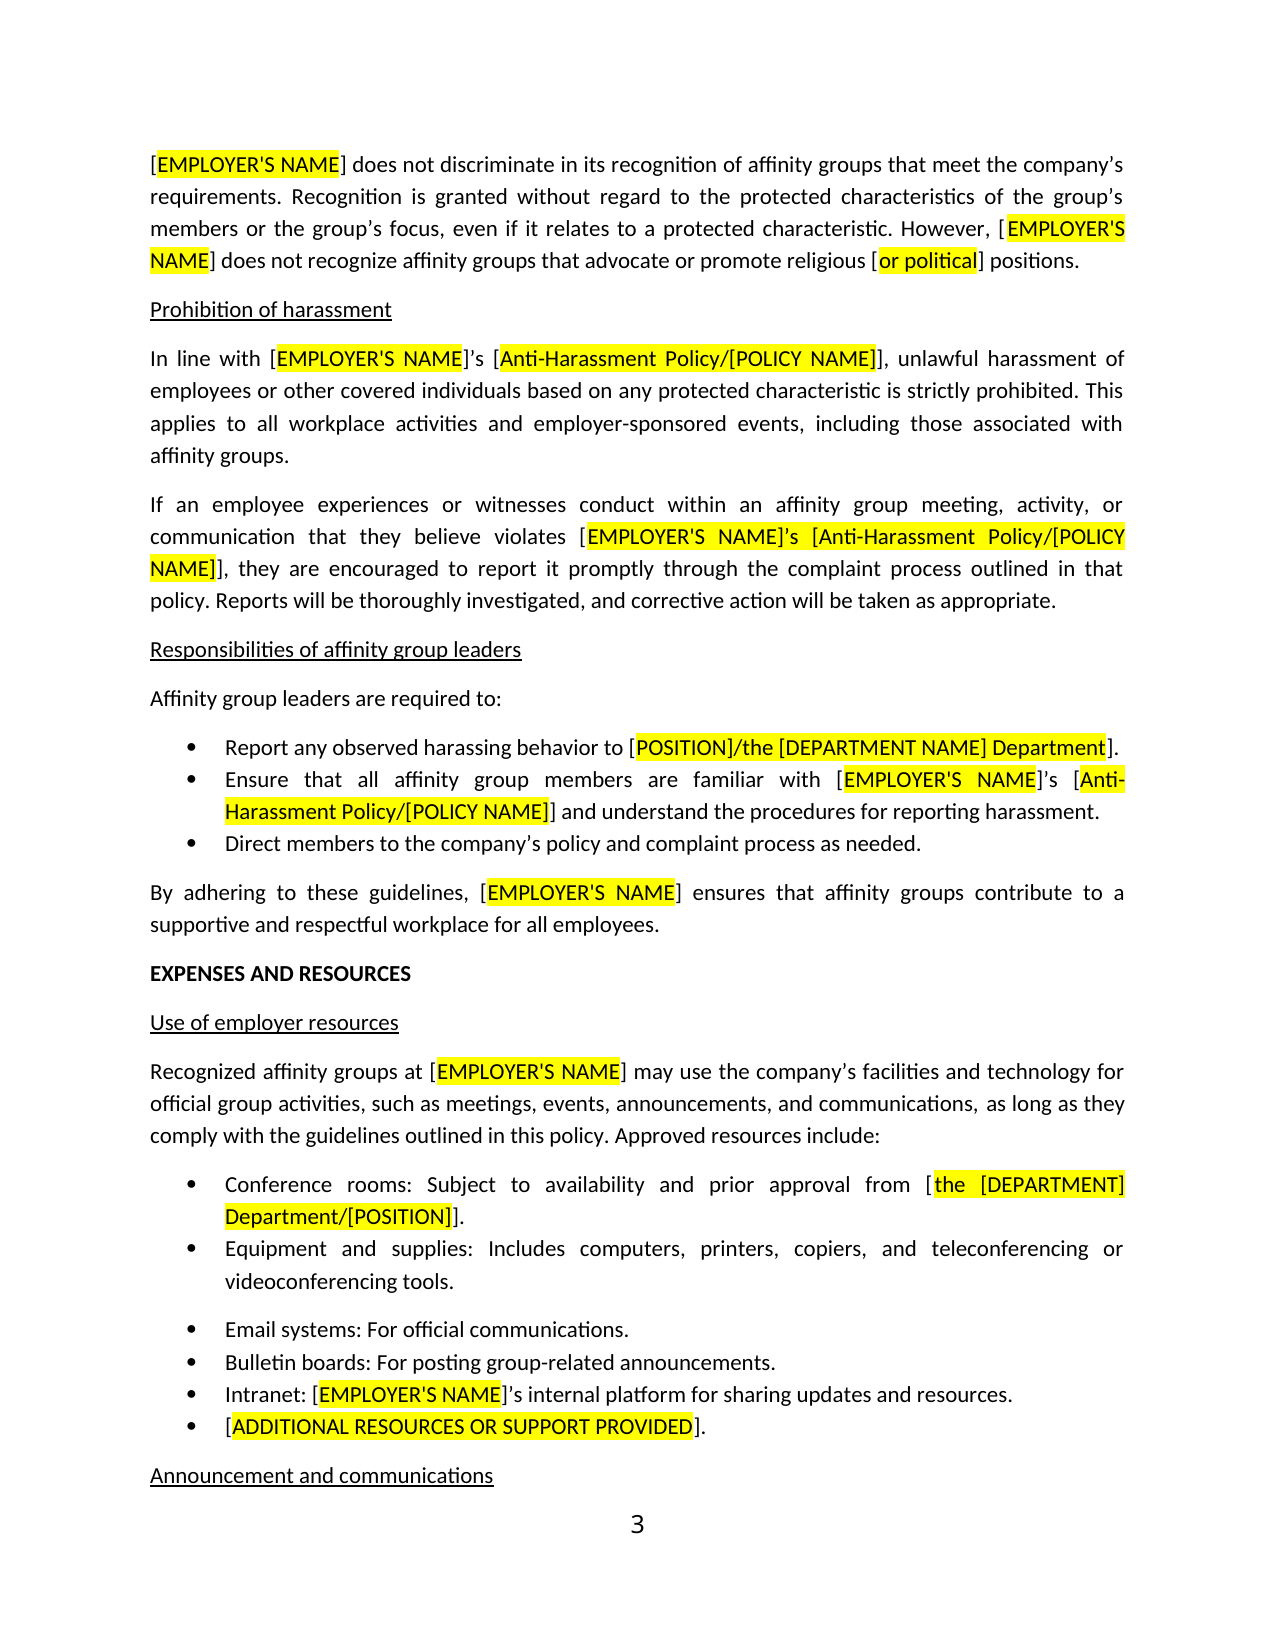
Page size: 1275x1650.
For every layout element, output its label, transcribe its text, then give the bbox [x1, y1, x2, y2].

list Conference rooms: Subject to availability and prior approval from [the [DEPARTMENT] Department/[POSITION]]. [187, 1170, 1125, 1230]
text EXPENSES AND RESOURCES [150, 959, 1125, 987]
text Prohibition of harassment [150, 295, 1125, 323]
list Bulletin boards: For posting group-related announcements. [187, 1348, 1125, 1376]
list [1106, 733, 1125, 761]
text Announcement and communications [150, 1461, 1125, 1489]
text [EMPLOYER'S NAME] does not discriminate in its recognition of affinity groups that meet the company’s requirements. Recognition is granted without regard to the protected characteristics of the group’s members or the group’s focus, even if it relates to a protected characteristic. However, [EMPLOYER'S NAME] does not recognize affinity groups that advocate or promote religious [or political] positions. [150, 150, 1125, 274]
list Email systems: For official communications. [187, 1316, 1125, 1344]
text In line with [EMPLOYER'S NAME]’s [Anti-Harassment Policy/[POLICY NAME]], unlawful harassment of employees or other covered individuals based on any protected characteristic is strictly prohibited. This applies to all workplace activities and employer-sponsored events, including those associated with affinity groups. [150, 344, 1125, 469]
list Ensure that all affinity group members are familiar with [EMPLOYER'S NAME]’s [Anti-Harassment Policy/[POLICY NAME]] and understand the procedures for reporting harassment. [187, 765, 1125, 825]
list [ADDITIONAL RESOURCES OR SUPPORT PROVIDED]. [693, 1412, 1125, 1440]
text If an employee experiences or witnesses conduct within an affinity group meeting, activity, or communication that they believe violates [EMPLOYER'S NAME]’s [Anti-Harassment Policy/[POLICY NAME]], they are encouraged to report it promptly through the complaint process outlined in that policy. Reports will be thoroughly investigated, and corrective action will be taken as appropriate. [150, 490, 1125, 614]
text Use of employer resources [150, 1008, 1125, 1036]
list Intranet: [EMPLOYER'S NAME]’s internal platform for sharing updates and resources. [501, 1380, 1125, 1408]
list Report any observed harassing behavior to [POSITION]/the [DEPARTMENT NAME] Department]. [187, 733, 636, 761]
text Responsibilities of affinity group leaders [150, 635, 1125, 663]
list Direct members to the company’s policy and complaint process as needed. [187, 829, 1125, 857]
list Equipment and supplies: Includes computers, printers, copiers, and teleconferencing or videoconferencing tools. [187, 1234, 1125, 1295]
text Affinity group leaders are required to: [150, 684, 1125, 712]
text By adhering to these guidelines, [EMPLOYER'S NAME] ensures that affinity groups contribute to a supportive and respectful workplace for all employees. [150, 878, 1125, 938]
text Recognized affinity groups at [EMPLOYER'S NAME] may use the company’s facilities and technology for official group activities, such as meetings, events, announcements, and communications, as long as they comply with the guidelines outlined in this policy. Approved resources include: [150, 1057, 1125, 1149]
